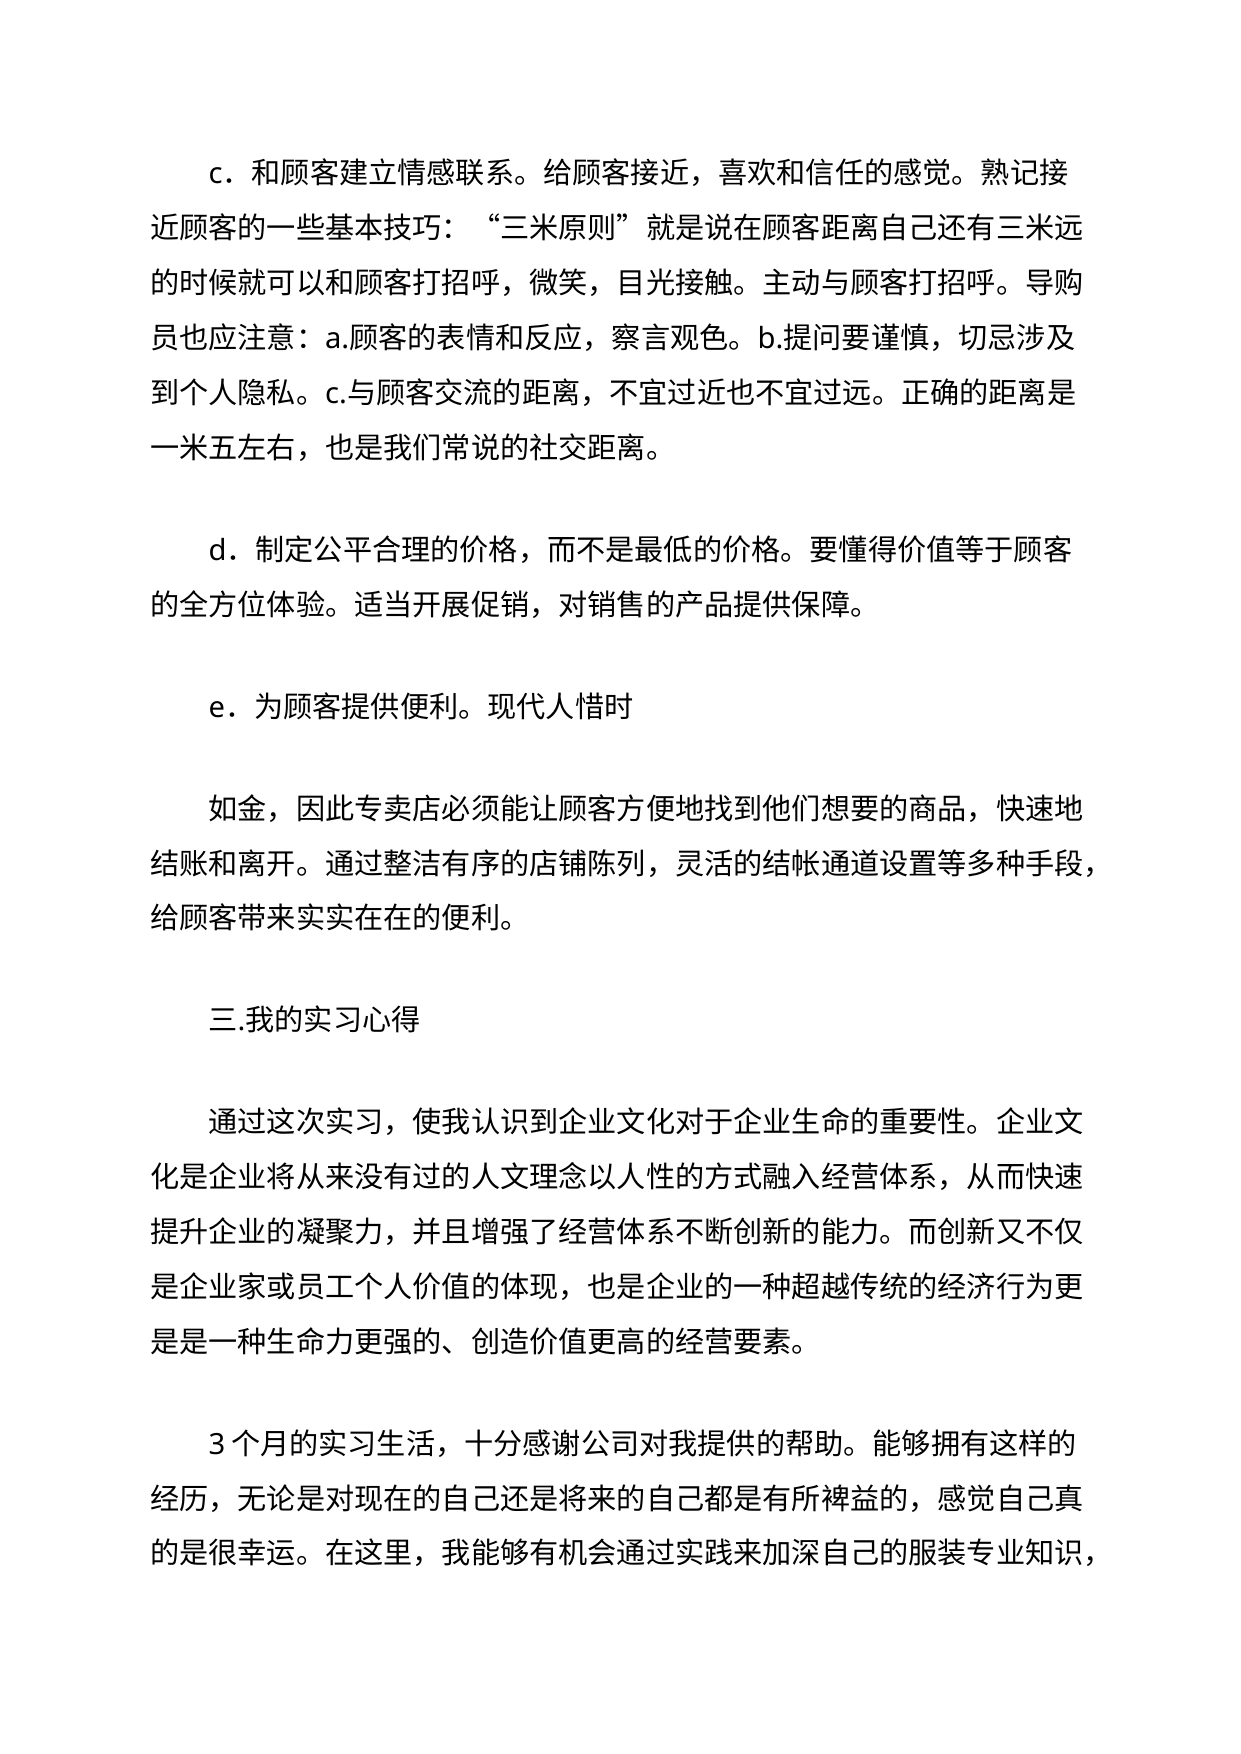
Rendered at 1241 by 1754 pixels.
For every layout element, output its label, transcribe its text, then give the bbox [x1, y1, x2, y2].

text e．为顾客提供便利。现代人惜时 [150, 683, 1090, 726]
text 三.我的实习心得 [150, 997, 1090, 1039]
text 如金，因此专卖店必须能让顾客方便地找到他们想要的商品，快速地结账和离开。通过整洁有序的店铺陈列，灵活的结帐通道设置等多种手段，给顾客带来实实在在的便利。 [150, 785, 1090, 937]
text c．和顾客建立情感联系。给顾客接近，喜欢和信任的感觉。熟记接近顾客的一些基本技巧：“三米原则”就是说在顾客距离自己还有三米远的时候就可以和顾客打招呼，微笑，目光接触。主动与顾客打招呼。导购员也应注意：a.顾客的表情和反应，察言观色。b.提问要谨慎，切忌涉及到个人隐私。c.与顾客交流的距离，不宜过近也不宜过远。正确的距离是一米五左右，也是我们常说的社交距离。 [150, 150, 1090, 467]
text d．制定公平合理的价格，而不是最低的价格。要懂得价值等于顾客的全方位体验。适当开展促销，对销售的产品提供保障。 [150, 527, 1090, 624]
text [150, 1420, 1090, 1572]
text 通过这次实习，使我认识到企业文化对于企业生命的重要性。企业文化是企业将从来没有过的人文理念以人性的方式融入经营体系，从而快速提升企业的凝聚力，并且增强了经营体系不断创新的能力。而创新又不仅是企业家或员工个人价值的体现，也是企业的一种超越传统的经济行为更是是一种生命力更强的、创造价值更高的经营要素。 [150, 1099, 1090, 1361]
